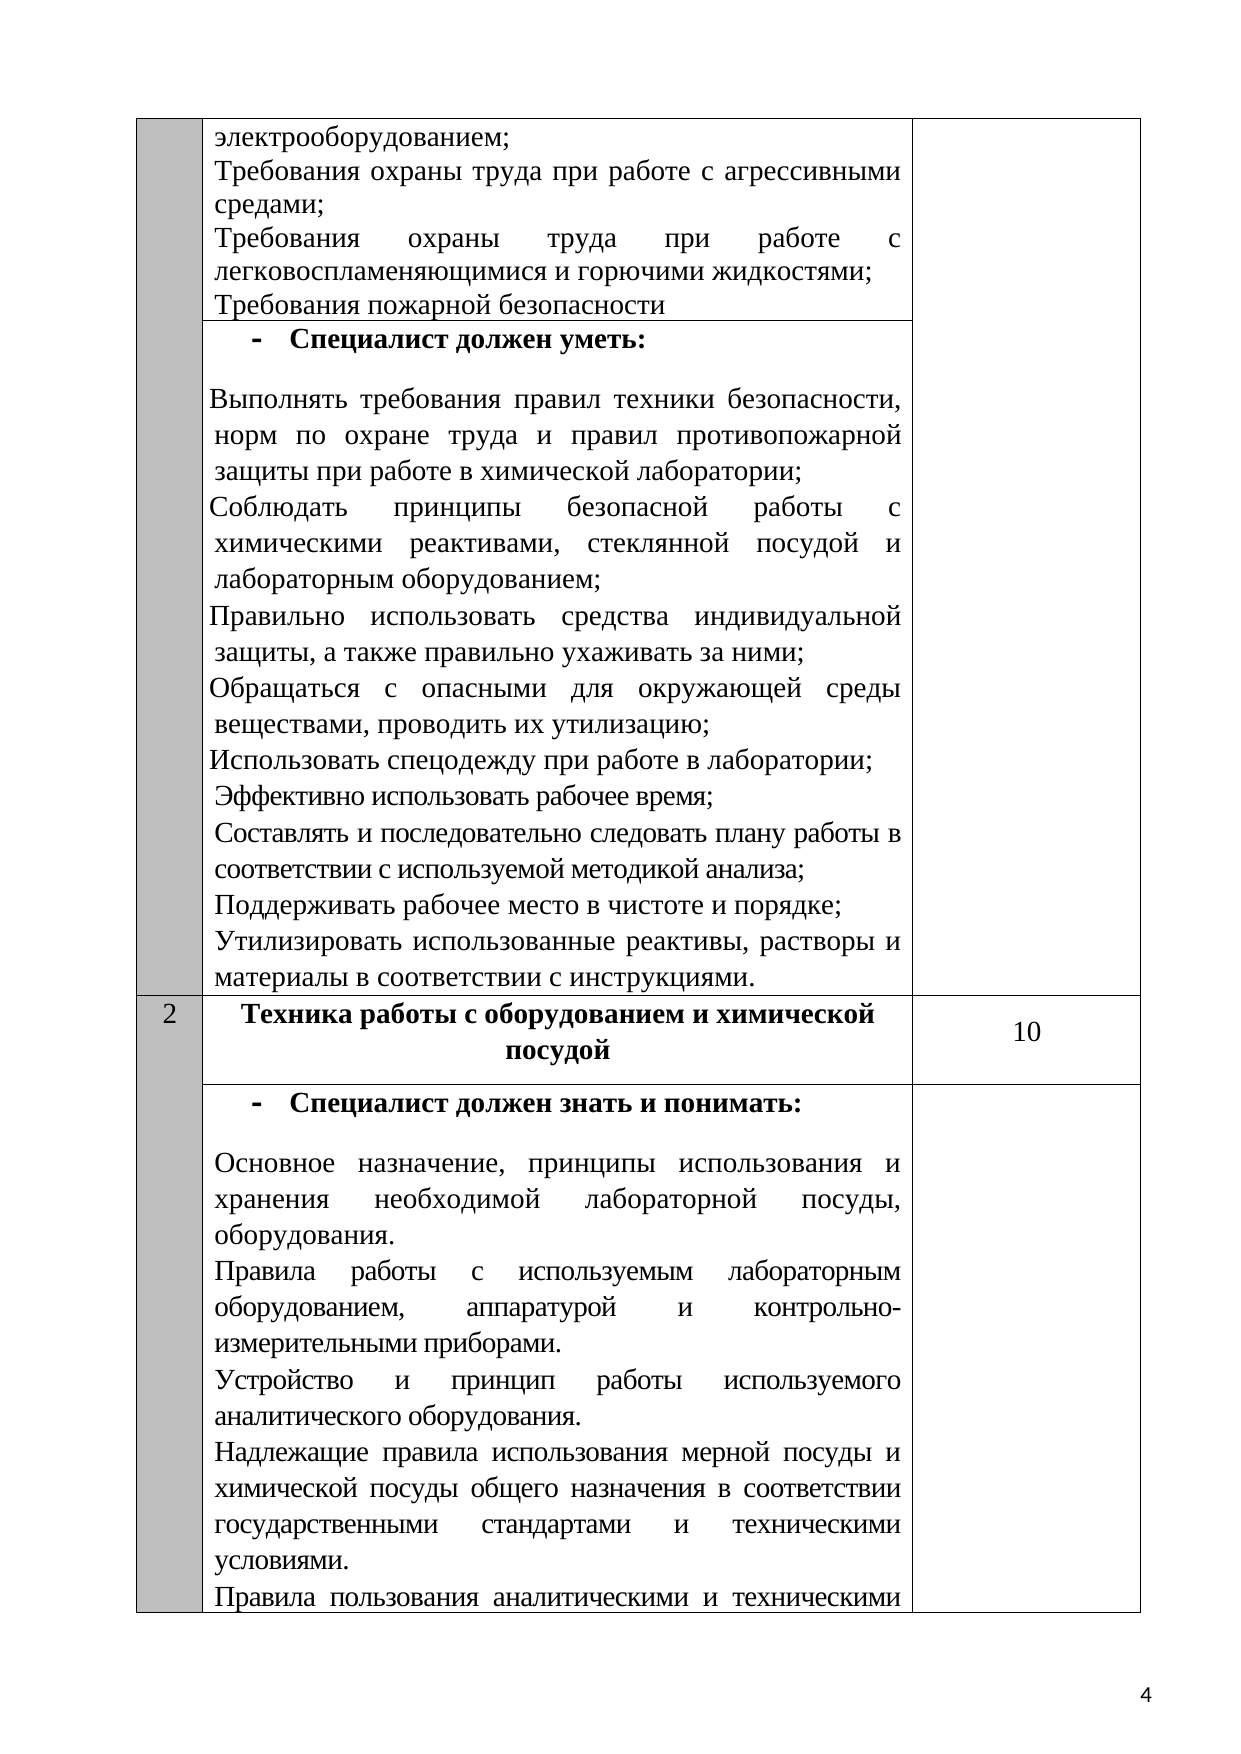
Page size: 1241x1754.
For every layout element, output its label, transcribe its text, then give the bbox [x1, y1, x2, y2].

table_cell Техника работы с оборудованием и химической посудой [203, 996, 912, 1084]
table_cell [203, 1085, 912, 1612]
table_cell [913, 1085, 1140, 1612]
table_cell 2 [137, 996, 202, 1612]
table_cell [203, 119, 912, 320]
table_cell Специалист должен уметь: Выполнять требования правил техники безопасности, норм по охране труда и правил противопожарной защиты при работе в химической лаборатории; Соблюдать принципы безопасной работы с химическими реактивами, стеклянной посудой и лабораторным оборудованием; Правильно использовать средства индивидуальной защиты, а также правильно ухаживать за ними; Обращаться с опасными для окружающей среды веществами, проводить их утилизацию; Использовать спецодежду при работе в лаборатории; Эффективно использовать рабочее время; Составлять и последовательно следовать плану работы в соответствии с используемой методикой анализа; Поддерживать рабочее место в чистоте и порядке; Утилизировать использованные реактивы, растворы и материалы в соответствии с инструкциями. [203, 321, 912, 995]
table_cell [913, 119, 1140, 995]
table_cell 10 [913, 996, 1140, 1084]
